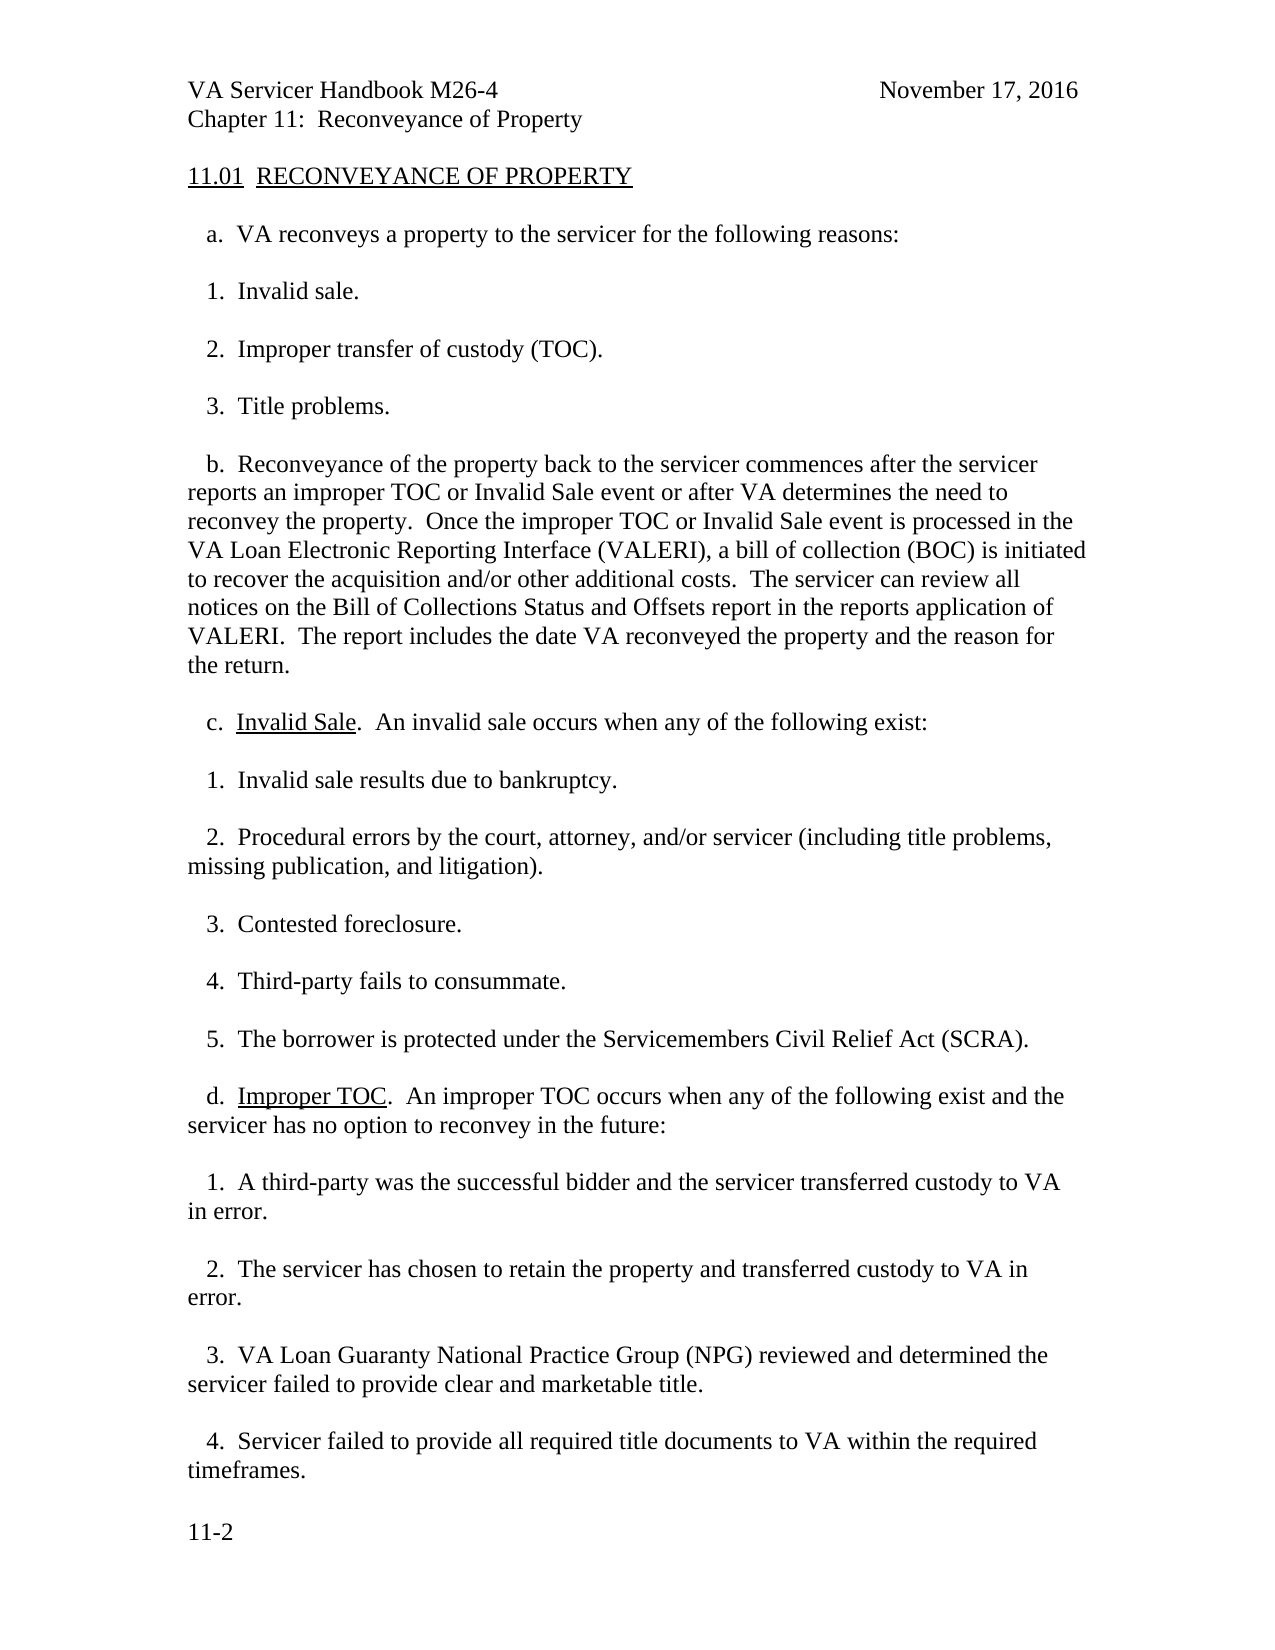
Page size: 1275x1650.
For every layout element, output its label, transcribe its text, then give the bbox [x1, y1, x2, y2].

text 4. Servicer failed to provide all required title documents to VA within the required [187, 1426, 1087, 1455]
text 2. Improper transfer of custody (TOC). [187, 334, 1087, 362]
text 4. Third-party fails to consummate. [187, 966, 1087, 995]
text c. Invalid Sale. An invalid sale occurs when any of the following exist: [187, 707, 1087, 736]
text 1. A third-party was the successful bidder and the servicer transferred custody to VA [187, 1167, 1087, 1196]
text b. Reconveyance of the property back to the servicer commences after the servicer reports an improper TOC or Invalid Sale event or after VA determines the need to reconvey the property. Once the improper TOC or Invalid Sale event is processed in the VA Loan Electronic Reporting Interface (VALERI), a bill of collection (BOC) is initiated to recover the acquisition and/or other additional costs. The servicer can review all notices on the Bill of Collections Status and Offsets report in the reports application of VALERI. The report includes the date VA reconveyed the property and the reason for the return. [187, 449, 1087, 679]
text a. VA reconveys a property to the servicer for the following reasons: [187, 219, 1087, 247]
text 11.01 RECONVEYANCE OF PROPERTY [187, 161, 1087, 190]
text 2. The servicer has chosen to retain the property and transferred custody to VA in [187, 1254, 1087, 1282]
text 1. Invalid sale. [187, 276, 1087, 305]
text in error. [187, 1196, 1087, 1225]
text error. [187, 1282, 1087, 1311]
text 3. Contested foreclosure. [187, 909, 1087, 937]
text 1. Invalid sale results due to bankruptcy. [187, 765, 1087, 794]
text timeframes. [187, 1455, 1087, 1484]
text d. Improper TOC. An improper TOC occurs when any of the following exist and the servicer has no option to reconvey in the future: [187, 1081, 1087, 1139]
text missing publication, and litigation). [187, 851, 1087, 880]
text 2. Procedural errors by the court, attorney, and/or servicer (including title problems, [187, 822, 1087, 851]
text 3. Title problems. [187, 391, 1087, 420]
text 5. The borrower is protected under the Servicemembers Civil Relief Act (SCRA). [187, 1024, 1087, 1052]
text 3. VA Loan Guaranty National Practice Group (NPG) reviewed and determined the servicer failed to provide clear and marketable title. [187, 1340, 1087, 1397]
